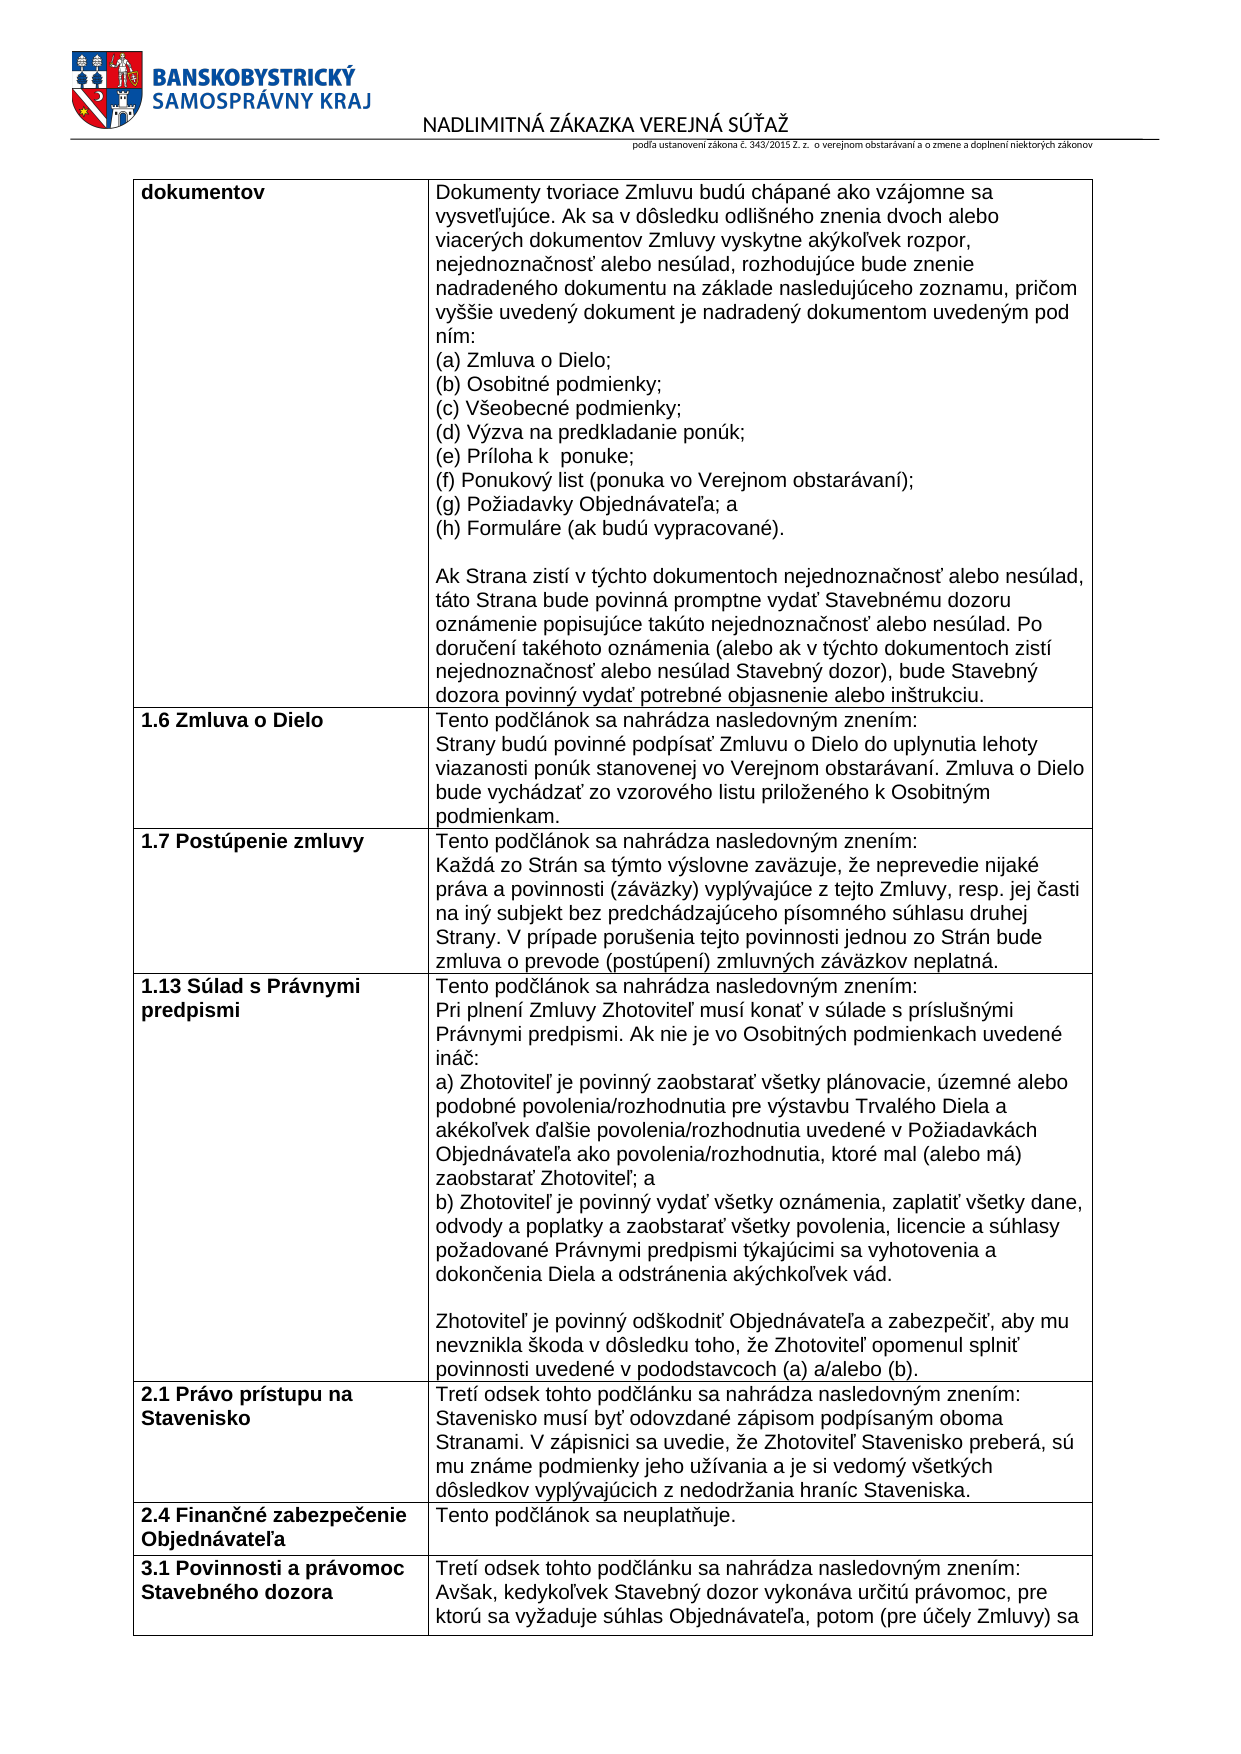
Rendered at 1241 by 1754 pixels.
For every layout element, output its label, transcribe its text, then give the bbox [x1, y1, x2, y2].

table_cell Tento podčlánok sa nahrádza nasledovným znením: Každá zo Strán sa týmto výslovne zaväzuje, že neprevedie nijaké práva a povinnosti (záväzky) vyplývajúce z tejto Zmluvy, resp. jej časti na iný subjekt bez predchádzajúceho písomného súhlasu druhej Strany. V prípade porušenia tejto povinnosti jednou zo Strán bude zmluva o prevode (postúpení) zmluvných záväzkov neplatná. [429, 829, 1092, 973]
table_cell Tento podčlánok sa neuplatňuje. [429, 1503, 1092, 1555]
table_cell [429, 1556, 1092, 1635]
table_cell Tento podčlánok sa nahrádza nasledovným znením: Pri plnení Zmluvy Zhotoviteľ musí konať v súlade s príslušnými Právnymi predpismi. Ak nie je vo Osobitných podmienkach uvedené ináč: a) Zhotoviteľ je povinný zaobstarať všetky plánovacie, územné alebo podobné povolenia/rozhodnutia pre výstavbu Trvalého Diela a akékoľvek ďalšie povolenia/rozhodnutia uvedené v Požiadavkách Objednávateľa ako povolenia/rozhodnutia, ktoré mal (alebo má) zaobstarať Zhotoviteľ; a b) Zhotoviteľ je povinný vydať všetky oznámenia, zaplatiť všetky dane, odvody a poplatky a zaobstarať všetky povolenia, licencie a súhlasy požadované Právnymi predpismi týkajúcimi sa vyhotovenia a dokončenia Diela a odstránenia akýchkoľvek vád. Zhotoviteľ je povinný odškodniť Objednávateľa a zabezpečiť, aby mu nevznikla škoda v dôsledku toho, že Zhotoviteľ opomenul splniť povinnosti uvedené v pododstavcoch (a) a/alebo (b). [429, 974, 1092, 1381]
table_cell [134, 1556, 428, 1635]
table_cell 1.13 Súlad s Právnymi predpismi [134, 974, 428, 1381]
table_cell 2.4 Finančné zabezpečenie Objednávateľa [134, 1503, 428, 1555]
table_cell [429, 180, 1092, 707]
table_cell Tretí odsek tohto podčlánku sa nahrádza nasledovným znením: Stavenisko musí byť odovzdané zápisom podpísaným oboma Stranami. V zápisnici sa uvedie, že Zhotoviteľ Stavenisko preberá, sú mu známe podmienky jeho užívania a je si vedomý všetkých dôsledkov vyplývajúcich z nedodržania hraníc Staveniska. [429, 1382, 1092, 1502]
table_cell Tento podčlánok sa nahrádza nasledovným znením: Strany budú povinné podpísať Zmluvu o Dielo do uplynutia lehoty viazanosti ponúk stanovenej vo Verejnom obstarávaní. Zmluva o Dielo bude vychádzať zo vzorového listu priloženého k Osobitným podmienkam. [429, 708, 1092, 828]
table_cell 1.7 Postúpenie zmluvy [134, 829, 428, 973]
table_cell 1.6 Zmluva o Dielo [134, 708, 428, 828]
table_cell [134, 180, 428, 707]
picture [72, 51, 371, 130]
table_cell 2.1 Právo prístupu na Stavenisko [134, 1382, 428, 1502]
